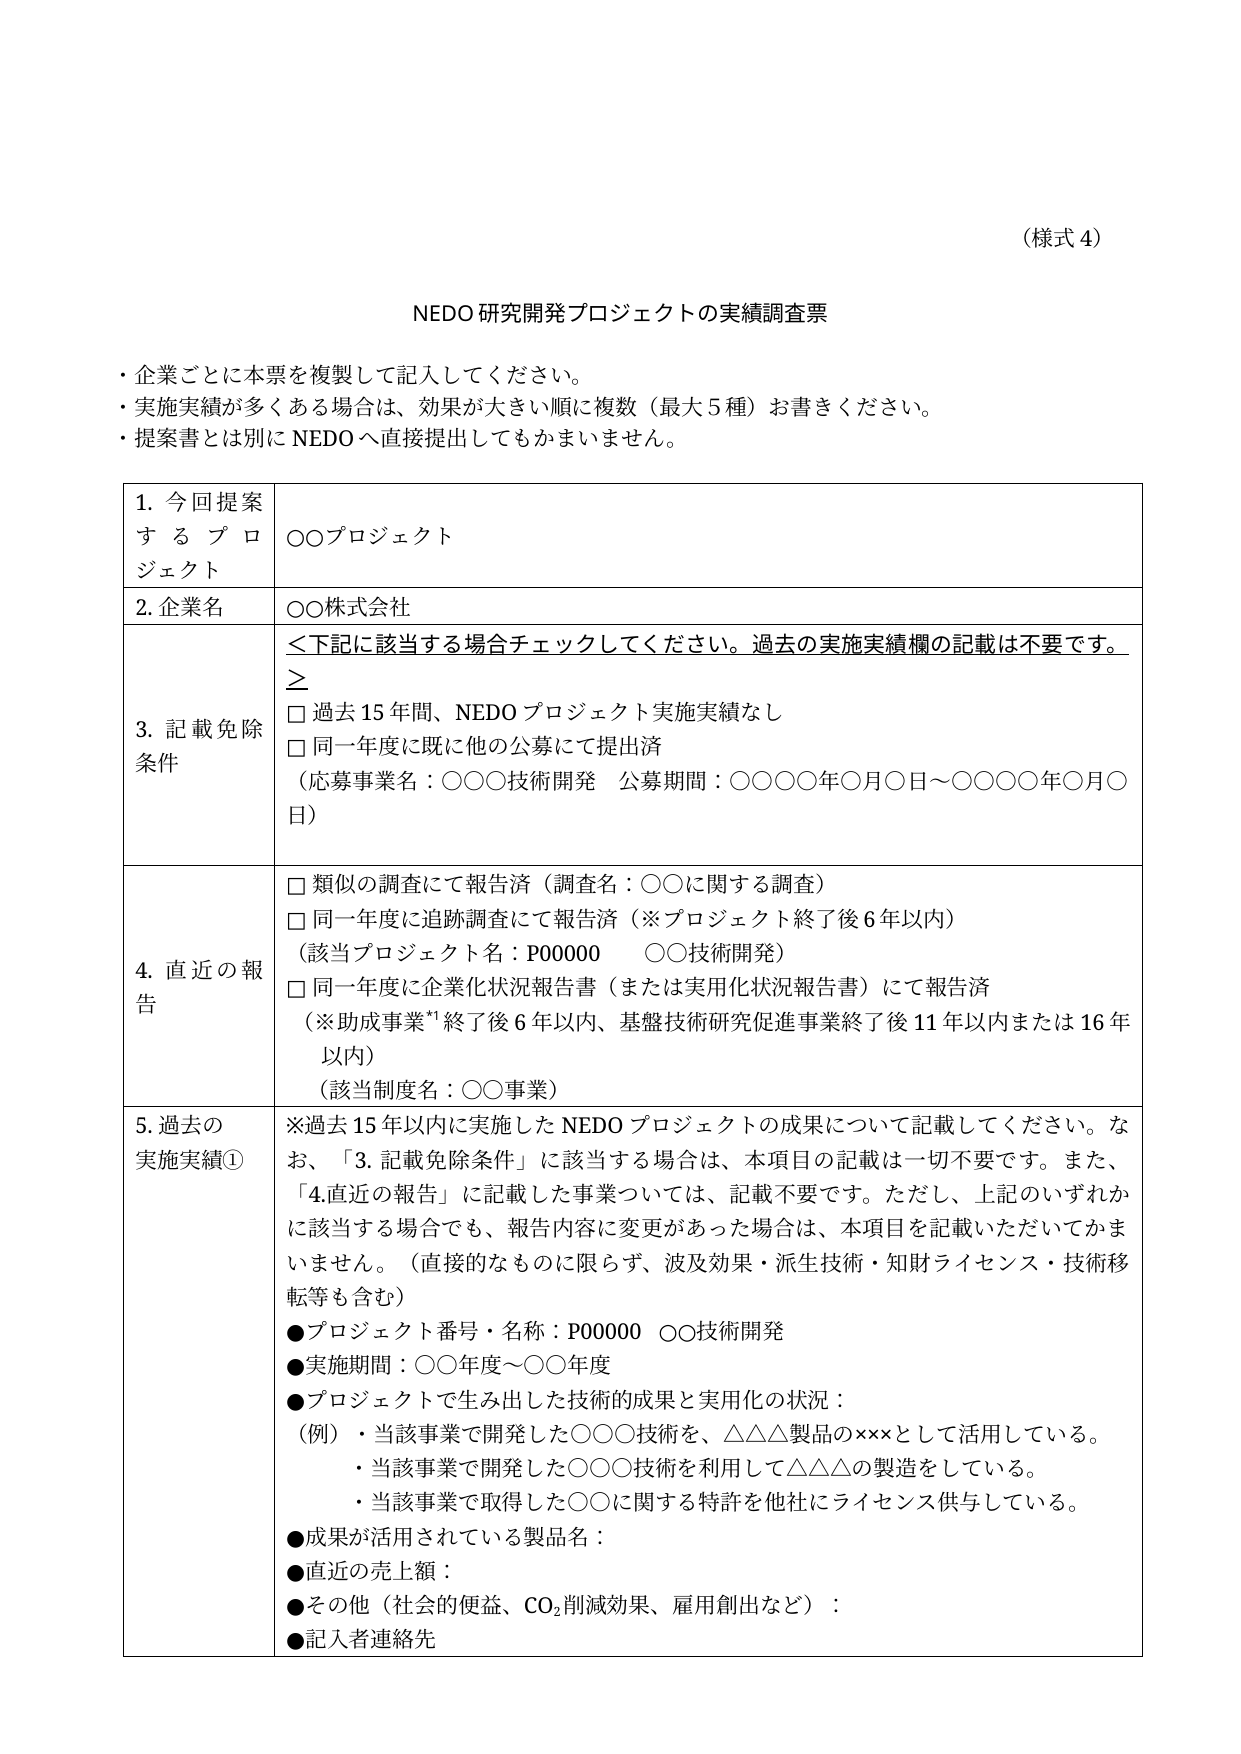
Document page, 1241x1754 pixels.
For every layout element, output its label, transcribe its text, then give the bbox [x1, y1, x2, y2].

table_cell 4. 直近の報告 [124, 866, 274, 1106]
table_cell 3. 記載免除条件 [124, 625, 274, 865]
text NEDO研究開発プロジェクトの実績調査票 [112, 294, 1128, 329]
table_cell □ 類似の調査にて報告済（調査名：○○に関する調査） □ 同一年度に追跡調査にて報告済（※プロジェクト終了後6年以内） （該当プロジェクト名：P00000 ○○技術開発） □ 同一年度に企業化状況報告書（または実用化状況報告書）にて報告済 （※助成事業*1終了後6年以内、基盤技術研究促進事業終了後11年以内または16年以内） （該当制度名：○○事業） [275, 866, 1142, 1106]
table_header 1. 今回提案するプロジェクト [124, 484, 274, 587]
table_cell ○○株式会社 [275, 588, 1142, 624]
table_cell 5. 過去の 実施実績① [124, 1107, 274, 1656]
table_cell 2. 企業名 [124, 588, 274, 624]
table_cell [275, 1107, 1142, 1656]
table_cell ＜下記に該当する場合チェックしてください。過去の実施実績欄の記載は不要です。＞ □ 過去15年間、NEDOプロジェクト実施実績なし □ 同一年度に既に他の公募にて提出済 （応募事業名：○○○技術開発 公募期間：○○○○年○月○日～○○○○年○月○日） [275, 625, 1142, 865]
table_header ○○プロジェクト [275, 484, 1142, 587]
text ・企業ごとに本票を複製して記入してください。 [112, 358, 1128, 390]
text ・提案書とは別にNEDOへ直接提出してもかまいません。 [112, 421, 1128, 453]
text ・実施実績が多くある場合は、効果が大きい順に複数（最大５種）お書きください。 [112, 390, 1128, 421]
